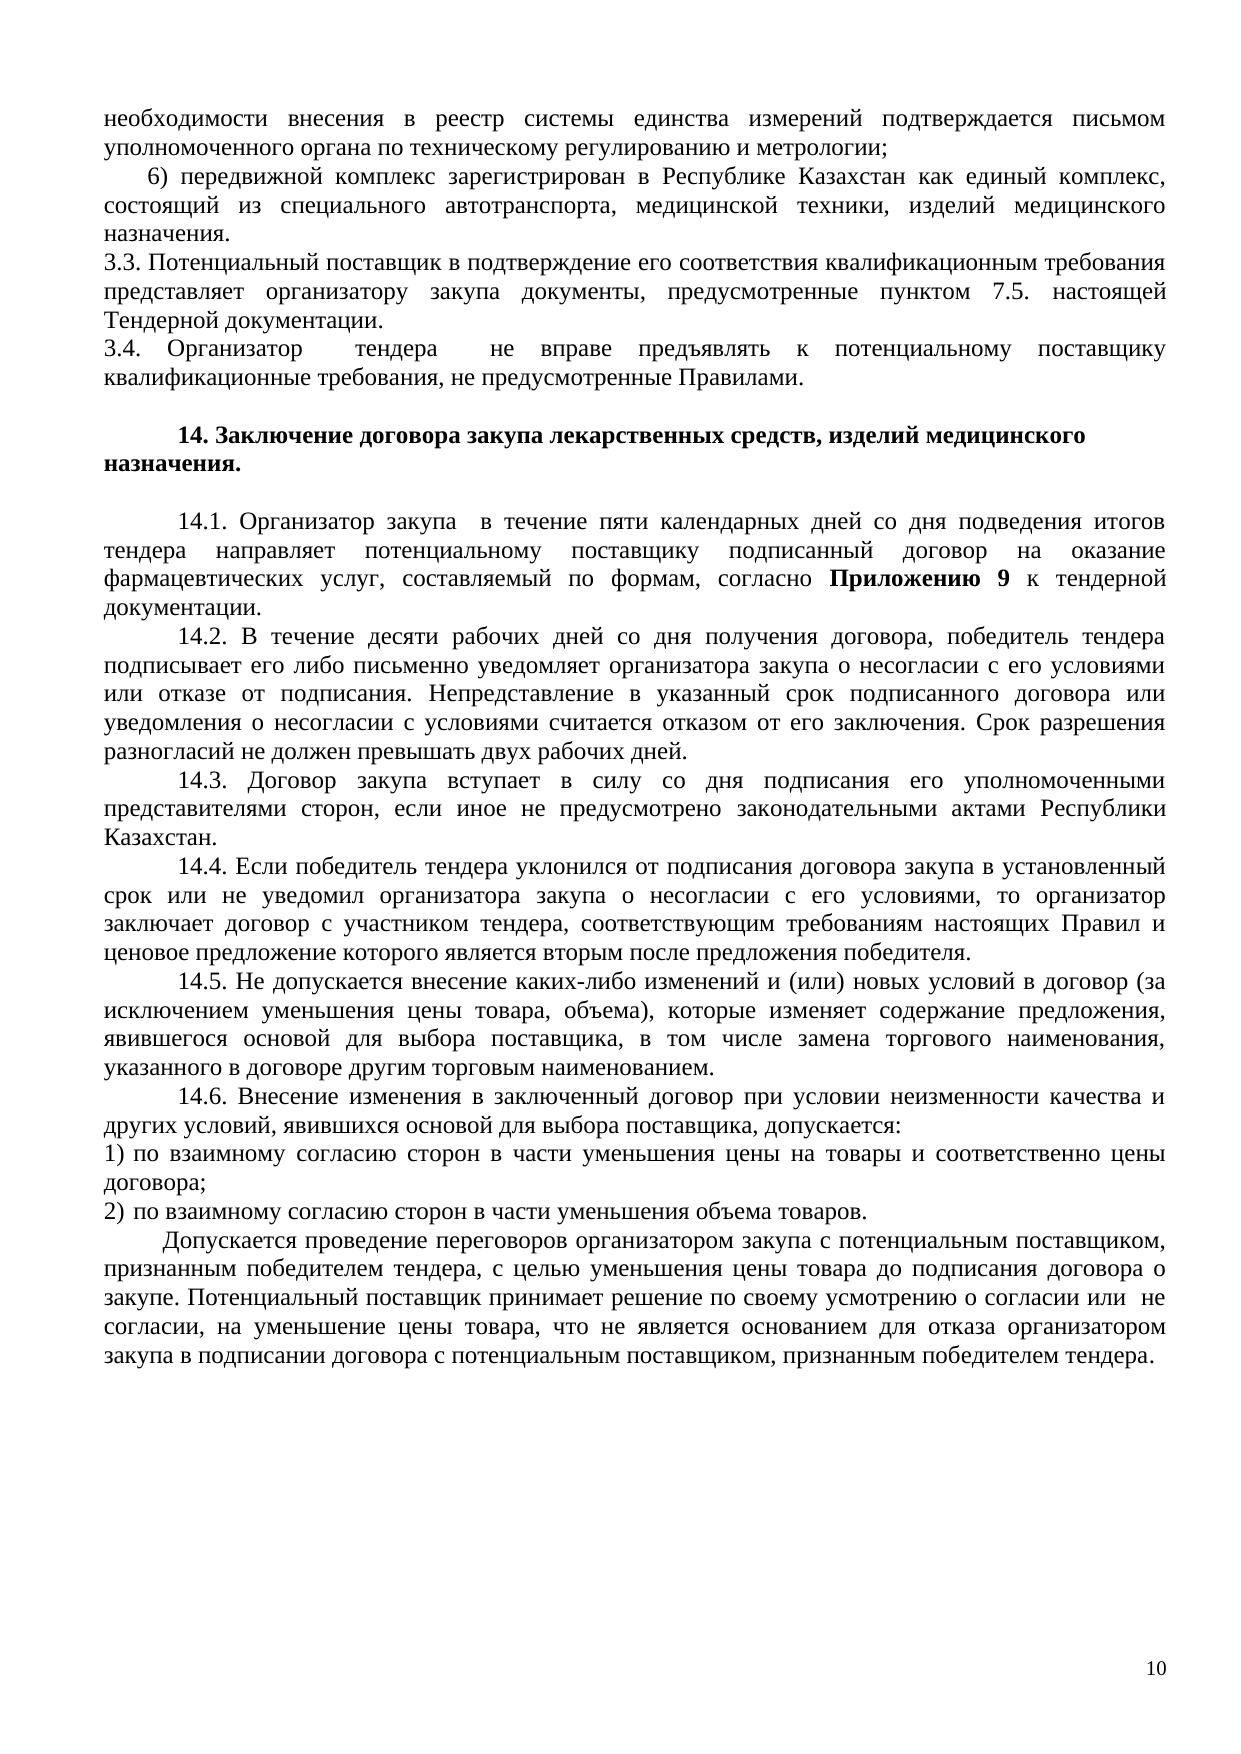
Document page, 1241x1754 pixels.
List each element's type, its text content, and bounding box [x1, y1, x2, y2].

list 14.3. Договор закупа вступает в силу со дня подписания его уполномоченными представителями сторон, если иное не предусмотрено законодательными актами Республики Казахстан. [103, 765, 1167, 851]
list по взаимному согласию сторон в части уменьшения объема товаров. [103, 1196, 1167, 1225]
list 14.1. Организатор закупа в течение пяти календарных дней со дня подведения итогов тендера направляет потенциальному поставщику подписанный договор на оказание фармацевтических услуг, составляемый по формам, согласно Приложению 9 к тендерной документации. [103, 506, 1167, 621]
list по взаимному согласию сторон в части уменьшения цены на товары и соответственно цены договора; [103, 1138, 1167, 1196]
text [103, 103, 1167, 161]
list 14.4. Если победитель тендера уклонился от подписания договора закупа в установленный срок или не уведомил организатора закупа о несогласии с его условиями, то организатор заключает договор с участником тендера, соответствующим требованиям настоящих Правил и ценовое предложение которого является вторым после предложения победителя. [103, 851, 1167, 966]
text 14. Заключение договора закупа лекарственных средств, изделий медицинского назначения. [103, 420, 1167, 477]
list 14.5. Не допускается внесение каких-либо изменений и (или) новых условий в договор (за исключением уменьшения цены товара, объема), которые изменяет содержание предложения, явившегося основой для выбора поставщика, в том числе замена торгового наименования, указанного в договоре другим торговым наименованием. [103, 966, 1167, 1081]
text 3.4. Организатор тендера не вправе предъявлять к потенциальному поставщику квалификационные требования, не предусмотренные Правилами. [103, 333, 1167, 391]
text Допускается проведение переговоров организатором закупа с потенциальным поставщиком, признанным победителем тендера, с целью уменьшения цены товара до подписания договора о закупе. Потенциальный поставщик принимает решение по своему усмотрению о согласии или не согласии, на уменьшение цены товара, что не является основанием для отказа организатором закупа в подписании договора с потенциальным поставщиком, признанным победителем тендера. [103, 1225, 1167, 1368]
list 14.2. В течение десяти рабочих дней со дня получения договора, победитель тендера подписывает его либо письменно уведомляет организатора закупа о несогласии с его условиями или отказе от подписания. Непредставление в указанный срок подписанного договора или уведомления о несогласии с условиями считается отказом от его заключения. Срок разрешения разногласий не должен превышать двух рабочих дней. [103, 621, 1167, 765]
list 14.6. Внесение изменения в заключенный договор при условии неизменности качества и других условий, явившихся основой для выбора поставщика, допускается: [103, 1081, 1167, 1138]
text 6) передвижной комплекс зарегистрирован в Республике Казахстан как единый комплекс, состоящий из специального автотранспорта, медицинской техники, изделий медицинского назначения. 3.3. Потенциальный поставщик в подтверждение его соответствия квалификационным требования представляет организатору закупа документы, предусмотренные пунктом 7.5. настоящей Тендерной документации. [103, 161, 1167, 333]
